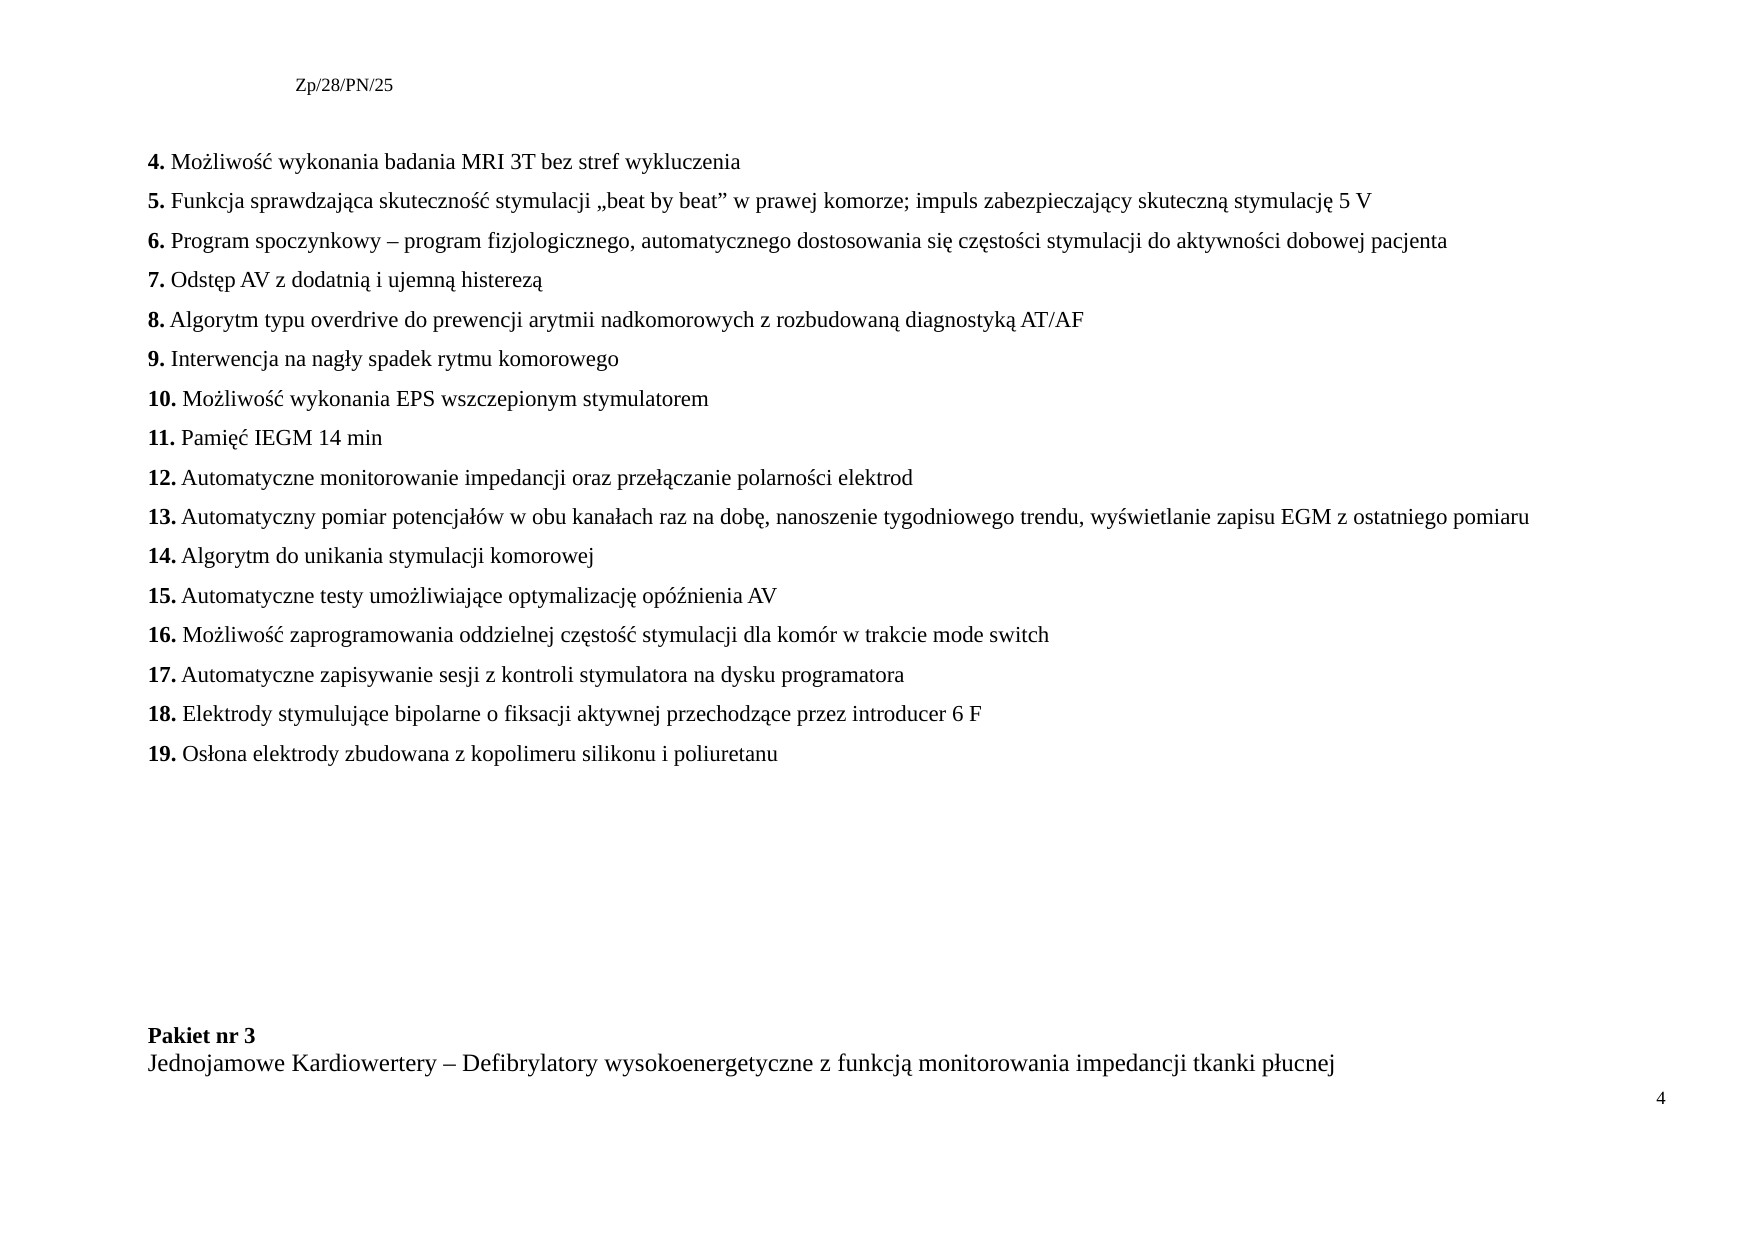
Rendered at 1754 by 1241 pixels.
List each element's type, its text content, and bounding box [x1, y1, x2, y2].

text 9. Interwencja na nagły spadek rytmu komorowego [148, 345, 1665, 371]
text Jednojamowe Kardiowertery – Defibrylatory wysokoenergetyczne z funkcją monitorowania impedancji tkanki płucnej [148, 1048, 1665, 1077]
text 13. Automatyczny pomiar potencjałów w obu kanałach raz na dobę, nanoszenie tygodniowego trendu, wyświetlanie zapisu EGM z ostatniego pomiaru [148, 503, 1665, 529]
text 6. Program spoczynkowy – program fizjologicznego, automatycznego dostosowania się częstości stymulacji do aktywności dobowej pacjenta [148, 227, 1665, 253]
text 8. Algorytm typu overdrive do prewencji arytmii nadkomorowych z rozbudowaną diagnostyką AT/AF [148, 306, 1665, 332]
text 19. Osłona elektrody zbudowana z kopolimeru silikonu i poliuretanu [148, 740, 1665, 766]
text 7. Odstęp AV z dodatnią i ujemną histerezą [148, 266, 1665, 292]
text 18. Elektrody stymulujące bipolarne o fiksacji aktywnej przechodzące przez introducer 6 F [148, 700, 1665, 727]
text 5. Funkcja sprawdzająca skuteczność stymulacji „beat by beat” w prawej komorze; impuls zabezpieczający skuteczną stymulację 5 V [148, 187, 1665, 213]
text Pakiet nr 3 [148, 1022, 1665, 1048]
text 10. Możliwość wykonania EPS wszczepionym stymulatorem [148, 384, 1665, 411]
text 12. Automatyczne monitorowanie impedancji oraz przełączanie polarności elektrod [148, 463, 1665, 490]
text 4. Możliwość wykonania badania MRI 3T bez stref wykluczenia [148, 148, 1665, 174]
text 11. Pamięć IEGM 14 min [148, 424, 1665, 450]
text 15. Automatyczne testy umożliwiające optymalizację opóźnienia AV [148, 582, 1665, 608]
text 16. Możliwość zaprogramowania oddzielnej częstość stymulacji dla komór w trakcie mode switch [148, 621, 1665, 648]
text 14. Algorytm do unikania stymulacji komorowej [148, 542, 1665, 569]
text 17. Automatyczne zapisywanie sesji z kontroli stymulatora na dysku programatora [148, 661, 1665, 687]
